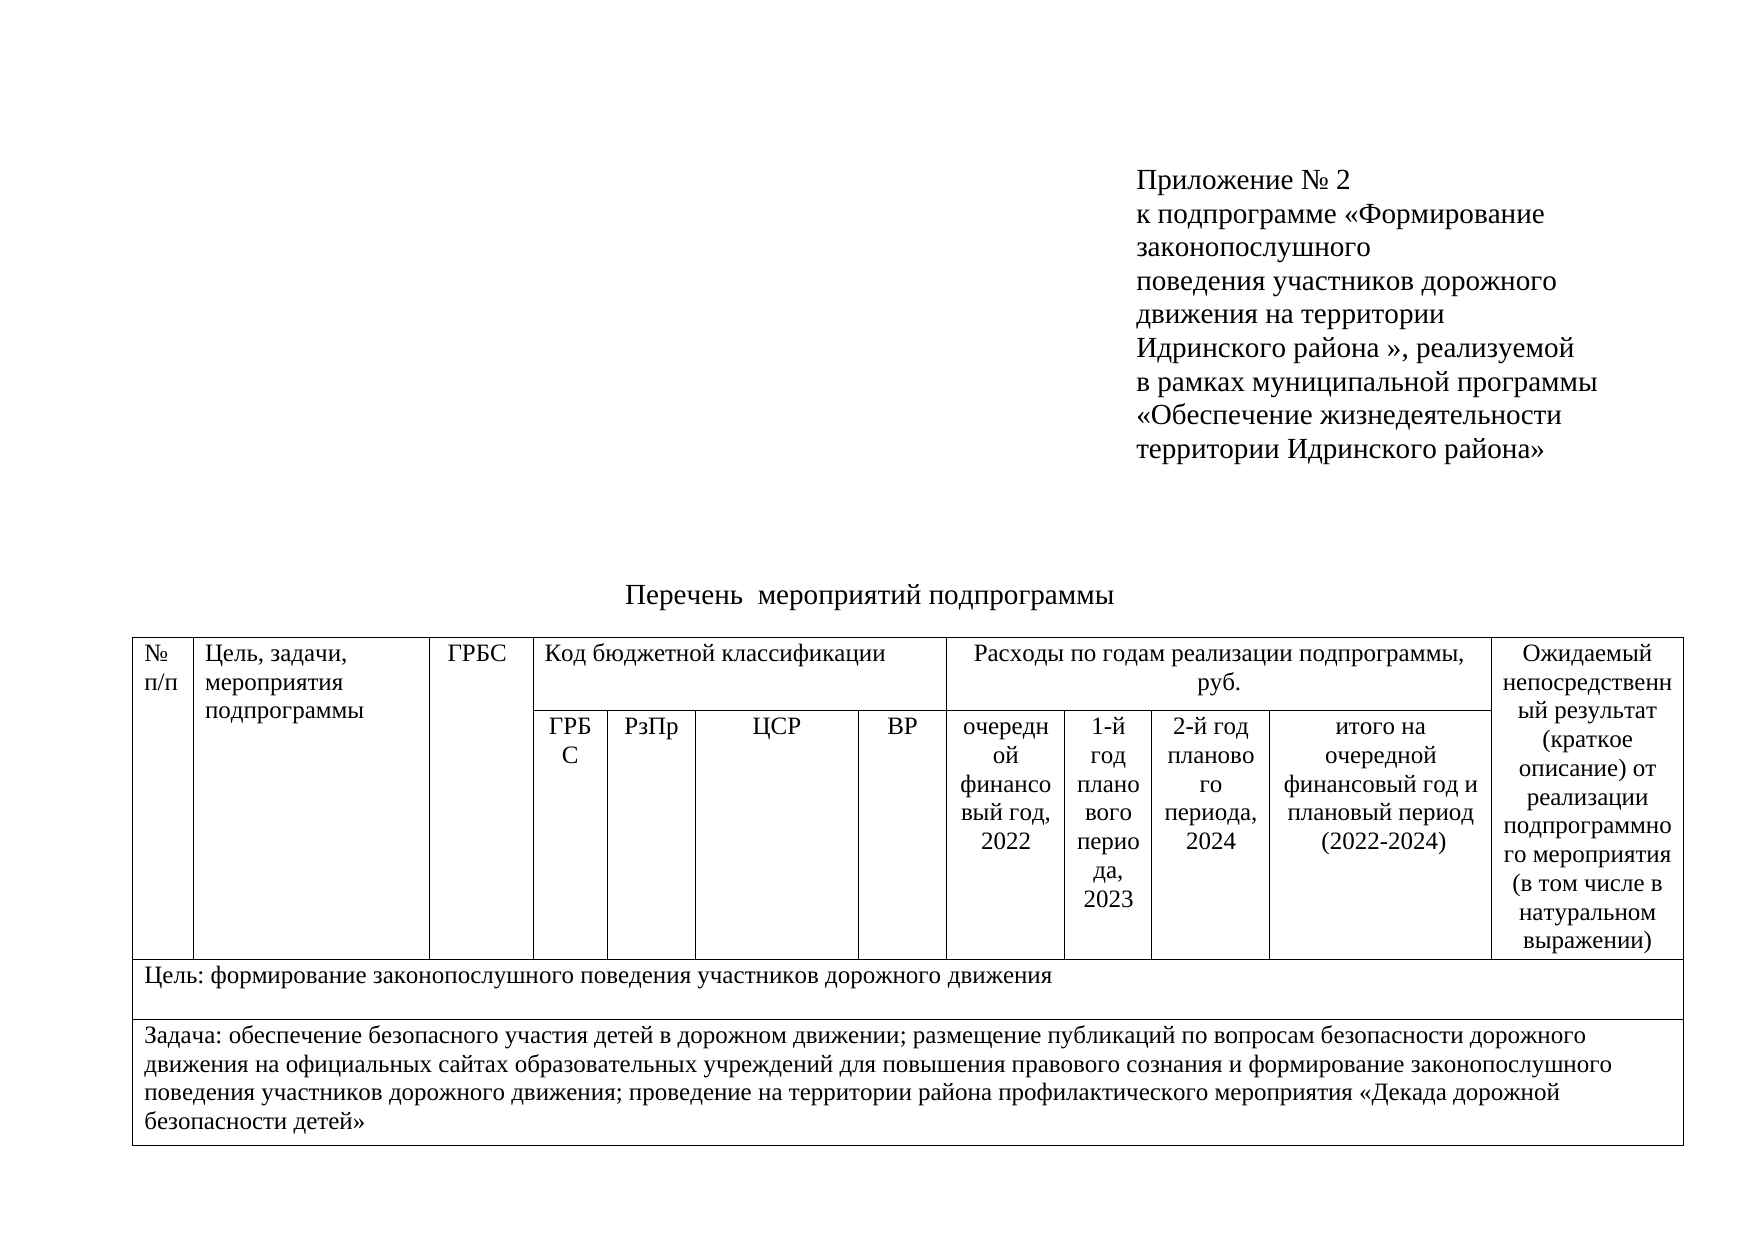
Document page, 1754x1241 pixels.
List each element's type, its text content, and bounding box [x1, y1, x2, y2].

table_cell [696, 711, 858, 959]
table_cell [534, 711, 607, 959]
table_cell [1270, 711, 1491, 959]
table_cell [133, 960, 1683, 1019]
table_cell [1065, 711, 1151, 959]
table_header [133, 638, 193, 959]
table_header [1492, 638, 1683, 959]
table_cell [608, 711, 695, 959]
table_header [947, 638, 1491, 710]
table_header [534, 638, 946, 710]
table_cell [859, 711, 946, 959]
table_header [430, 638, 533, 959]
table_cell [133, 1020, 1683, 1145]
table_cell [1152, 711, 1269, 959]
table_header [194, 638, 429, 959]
text Перечень мероприятий подпрограммы [74, 577, 1665, 611]
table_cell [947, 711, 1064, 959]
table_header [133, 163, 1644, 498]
